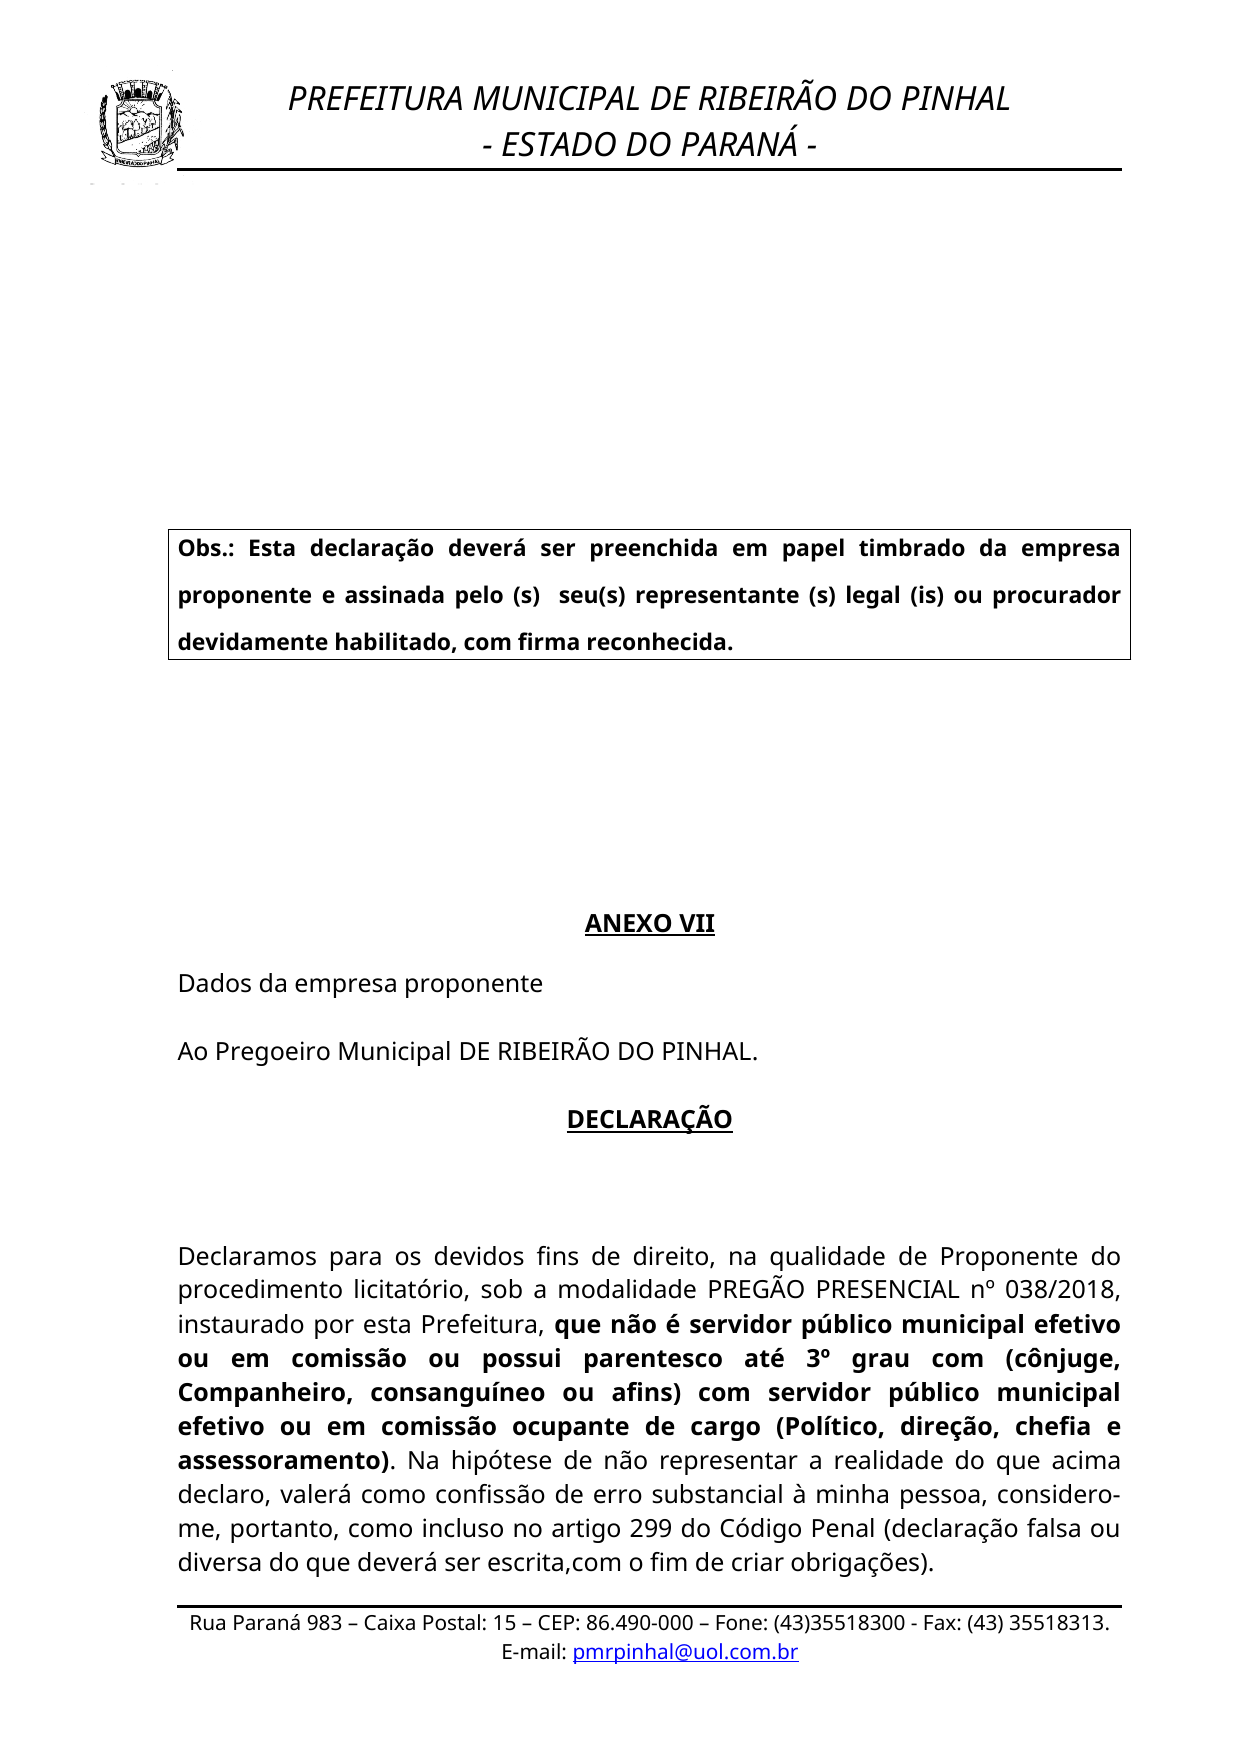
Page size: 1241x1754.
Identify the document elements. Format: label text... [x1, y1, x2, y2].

text Declaramos para os devidos fins de direito, na qualidade de Proponente do procedimento licitatório, sob a modalidade PREGÃO PRESENCIAL nº 038/2018, instaurado por esta Prefeitura, que não é servidor público municipal efetivo ou em comissão ou possui parentesco até 3º grau com (cônjuge, Companheiro, consanguíneo ou afins) com servidor público municipal efetivo ou em comissão ocupante de cargo (Político, direção, chefia e assessoramento). Na hipótese de não representar a realidade do que acima declaro, valerá como confissão de erro substancial à minha pessoa, considero-me, portanto, como incluso no artigo 299 do Código Penal (declaração falsa ou diversa do que deverá ser escrita,com o fim de criar obrigações). [177, 1238, 1122, 1579]
text Dados da empresa proponente [177, 966, 1122, 1000]
text ANEXO VII [177, 906, 1122, 940]
text DECLARAÇÃO [177, 1102, 1122, 1136]
text Obs.: Esta declaração deverá ser preenchida em papel timbrado da empresa proponente e assinada pelo (s) seu(s) representante (s) legal (is) ou procurador devidamente habilitado, com firma reconhecida. [169, 530, 1130, 659]
text Ao Pregoeiro Municipal DE RIBEIRÃO DO PINHAL. [177, 1034, 1122, 1068]
picture [83, 65, 202, 185]
